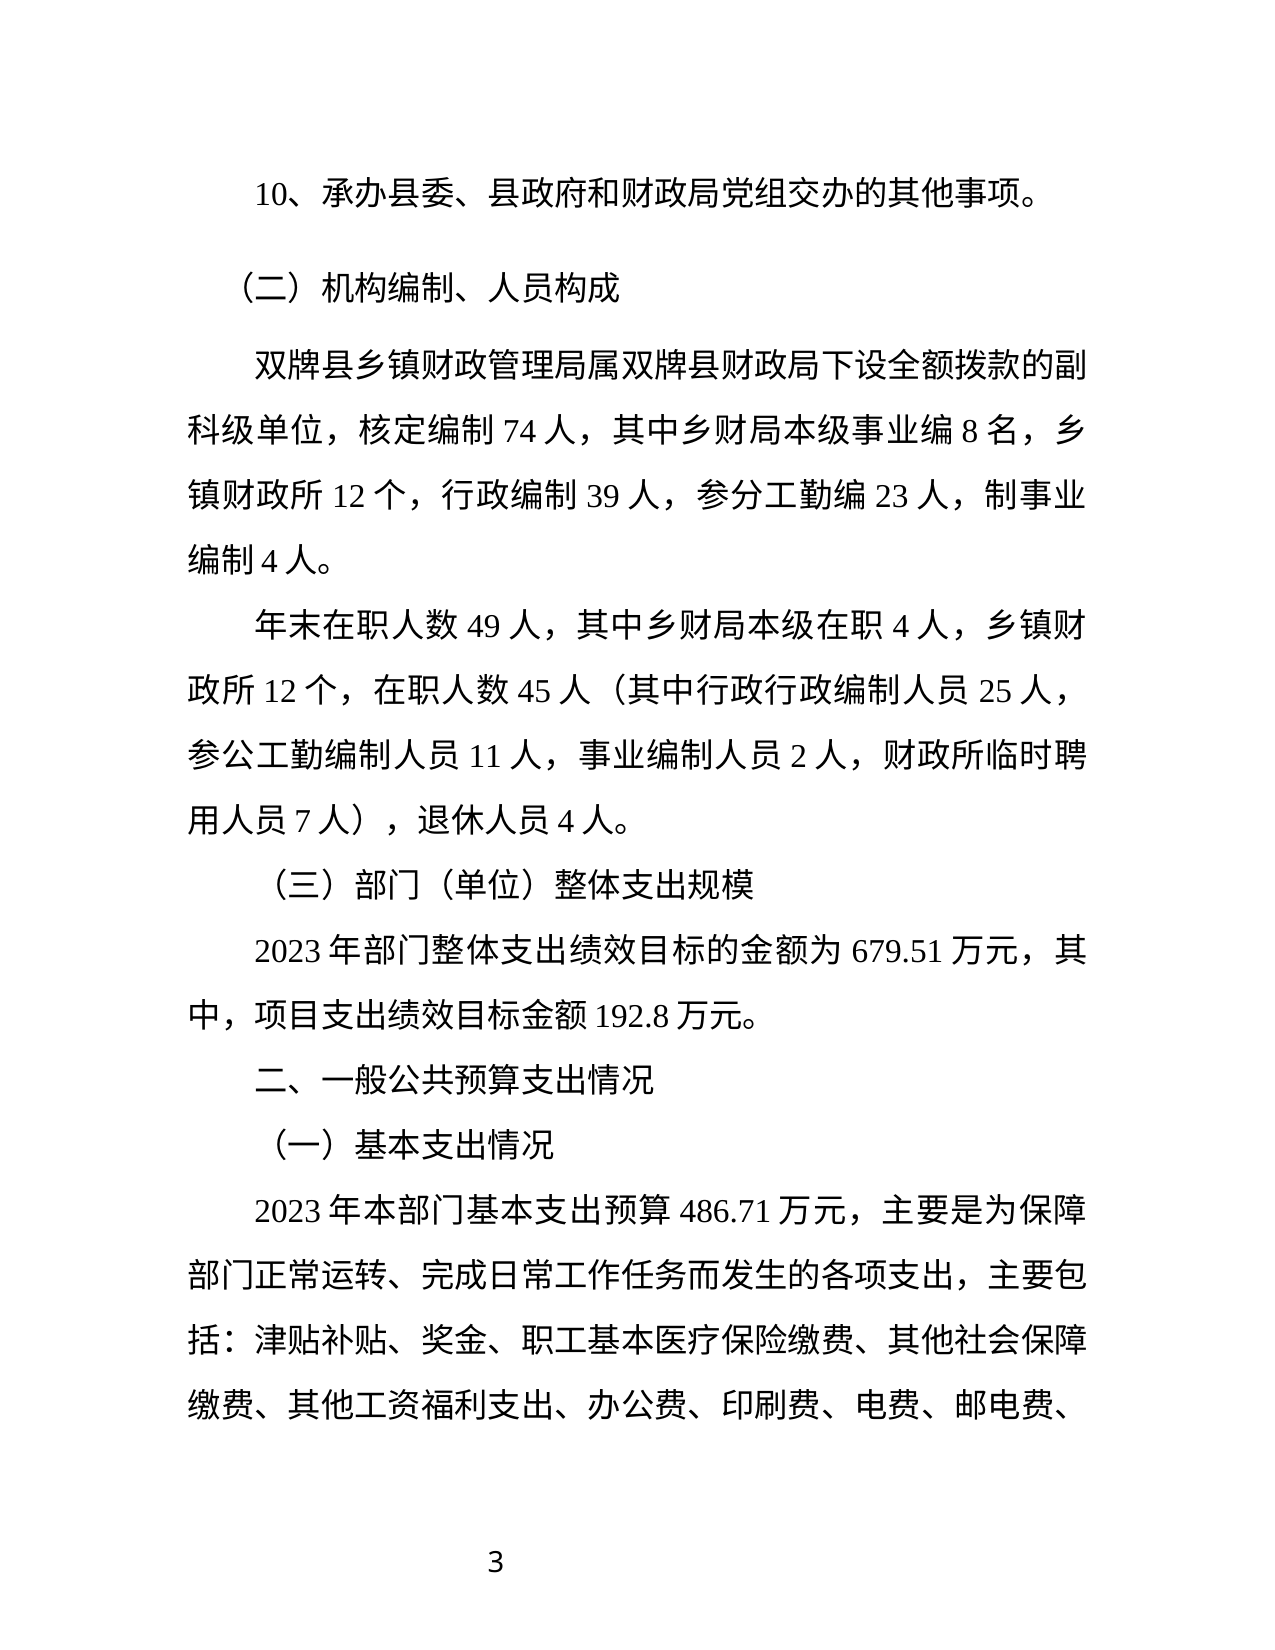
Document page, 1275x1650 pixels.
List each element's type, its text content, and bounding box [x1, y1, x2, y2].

list （一）基本支出情况 [187, 1110, 1087, 1175]
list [187, 1175, 1087, 1435]
text （二）机构编制、人员构成 [187, 253, 1087, 318]
list 二、一般公共预算支出情况 [187, 1045, 1087, 1110]
list 双牌县乡镇财政管理局属双牌县财政局下设全额拨款的副科级单位，核定编制74人，其中乡财局本级事业编8名，乡镇财政所12个，行政编制39人，参分工勤编23人，制事业编制4人。 [187, 330, 1087, 590]
list 10、承办县委、县政府和财政局党组交办的其他事项。 [187, 159, 1087, 224]
list 2023年部门整体支出绩效目标的金额为679.51万元，其中，项目支出绩效目标金额192.8万元。 [187, 915, 1087, 1045]
list 年末在职人数49人，其中乡财局本级在职4人，乡镇财政所12个，在职人数45人（其中行政行政编制人员25人，参公工勤编制人员11人，事业编制人员2人，财政所临时聘用人员7人），退休人员4人。 [187, 590, 1087, 850]
list （三）部门（单位）整体支出规模 [187, 850, 1087, 915]
